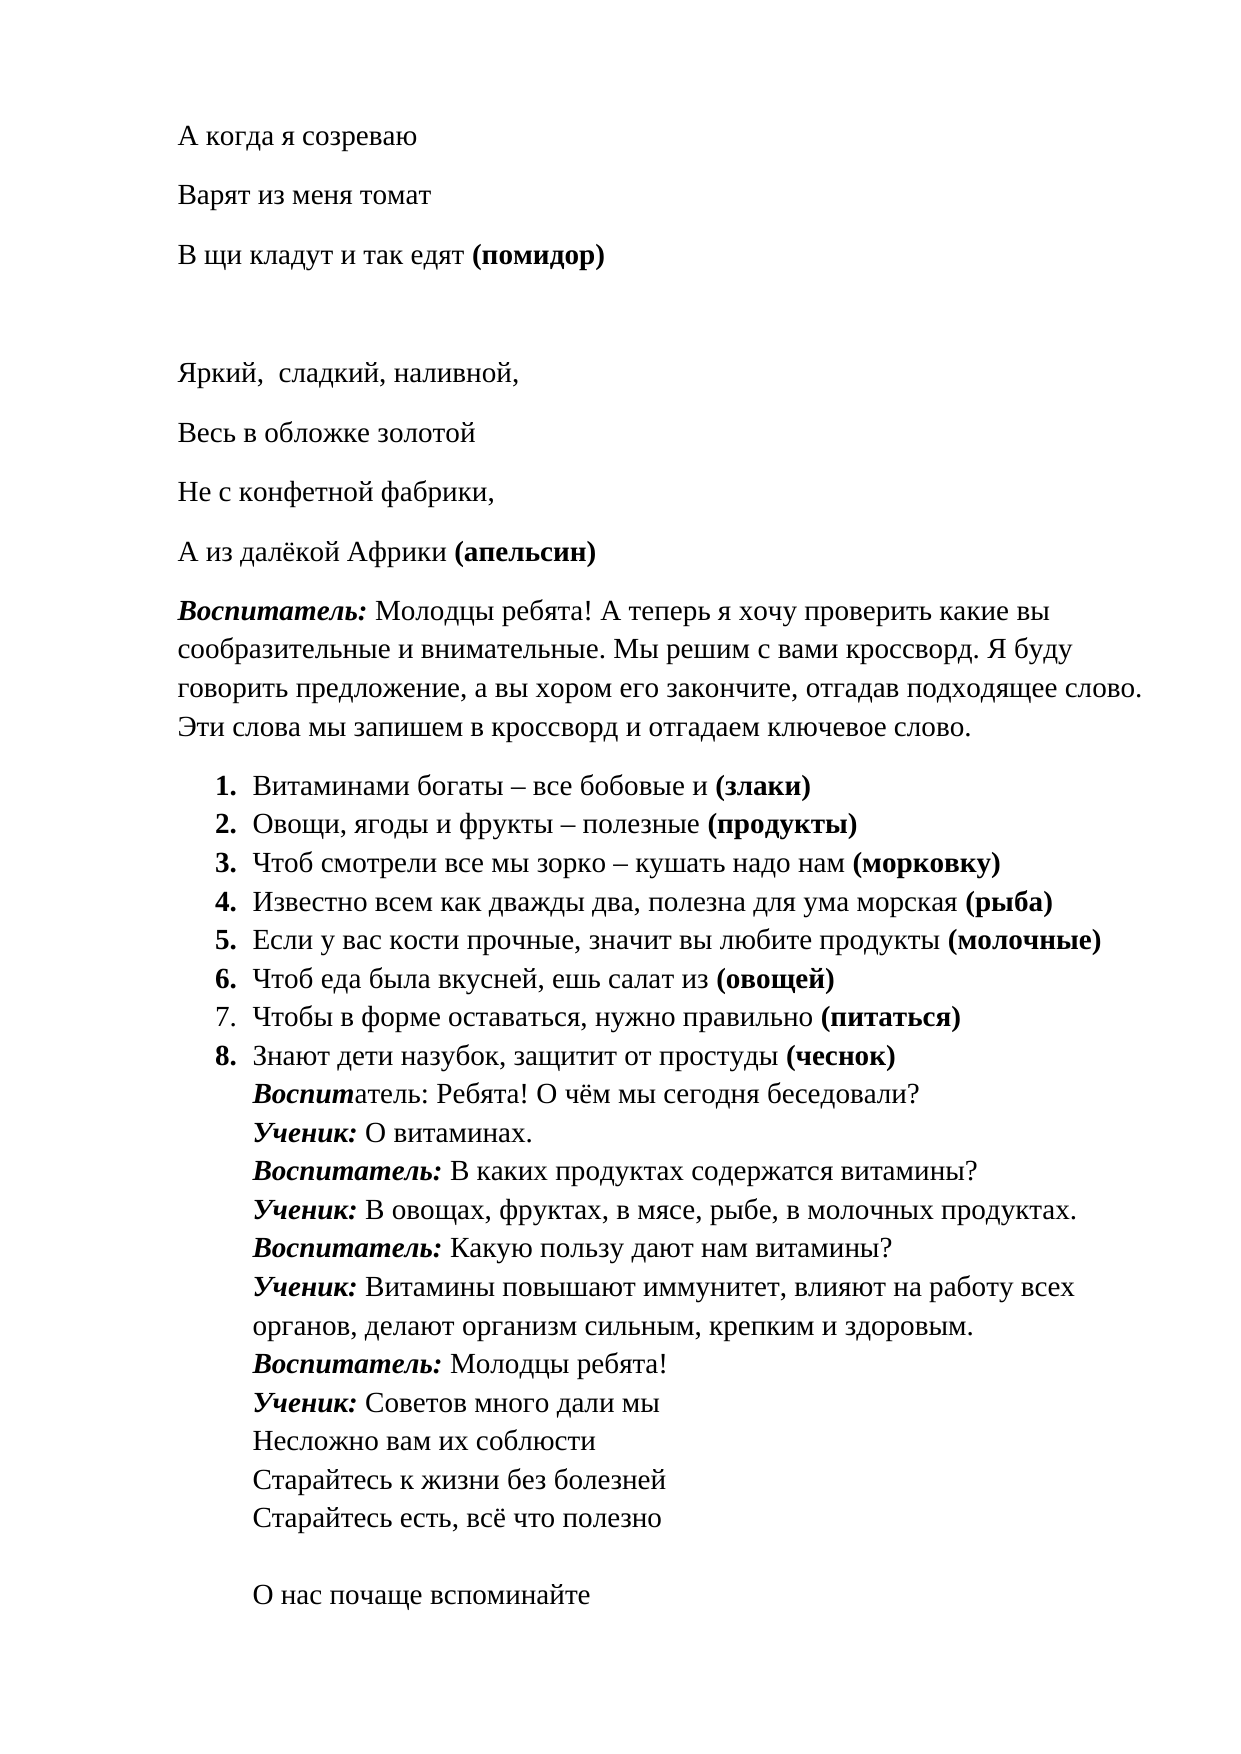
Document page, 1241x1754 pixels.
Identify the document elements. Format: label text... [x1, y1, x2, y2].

list Известно всем как дважды два, полезна для ума морская (рыба) [215, 884, 1152, 917]
text Не с конфетной фабрики, [177, 474, 1152, 508]
list Знают дети назубок, защитит от простуды (чеснок) [215, 1038, 1152, 1071]
list Чтобы в форме оставаться, нужно правильно (питаться) [215, 999, 1152, 1033]
list Воспитатель: В каких продуктах содержатся витамины? [252, 1153, 1152, 1187]
list Старайтесь есть, всё что полезно [252, 1500, 1152, 1534]
list Ученик: Советов много дали мы [252, 1385, 1152, 1418]
text А когда я созреваю [177, 118, 1152, 152]
list О нас почаще вспоминайте [252, 1577, 1152, 1611]
list Ученик: Витамины повышают иммунитет, влияют на работу всех органов, делают организм сильным, крепким и здоровым. [252, 1269, 1152, 1341]
list Овощи, ягоды и фрукты – полезные (продукты) [215, 807, 1152, 840]
list Старайтесь к жизни без болезней [252, 1462, 1152, 1495]
list Чтоб смотрели все мы зорко – кушать надо нам (морковку) [215, 845, 1152, 879]
list Если у вас кости прочные, значит вы любите продукты (молочные) [215, 922, 1152, 956]
list Витаминами богаты – все бобовые и (злаки) [215, 768, 1152, 802]
text Весь в обложке золотой [177, 415, 1152, 448]
list Несложно вам их соблюсти [252, 1423, 1152, 1457]
list Ученик: В овощах, фруктах, в мясе, рыбе, в молочных продуктах. [252, 1192, 1152, 1226]
text Яркий, сладкий, наливной, [177, 356, 1152, 389]
text Воспитатель: Молодцы ребята! А теперь я хочу проверить какие вы сообразительные и внимательные. Мы решим с вами кроссворд. Я буду говорить предложение, а вы хором его закончите, отгадав подходящее слово. Эти слова мы запишем в кроссворд и отгадаем ключевое слово. [177, 593, 1152, 742]
list Воспитатель: Какую пользу дают нам витамины? [252, 1231, 1152, 1264]
list Ученик: О витаминах. [252, 1115, 1152, 1148]
text В щи кладут и так едят (помидор) [177, 237, 1152, 270]
text Варят из меня томат [177, 177, 1152, 211]
list Чтоб еда была вкусней, ешь салат из (овощей) [215, 961, 1152, 994]
list Воспитатель: Молодцы ребята! [252, 1346, 1152, 1380]
text А из далёкой Африки (апельсин) [177, 534, 1152, 567]
list Воспитатель: Ребята! О чём мы сегодня беседовали? [252, 1076, 1152, 1110]
